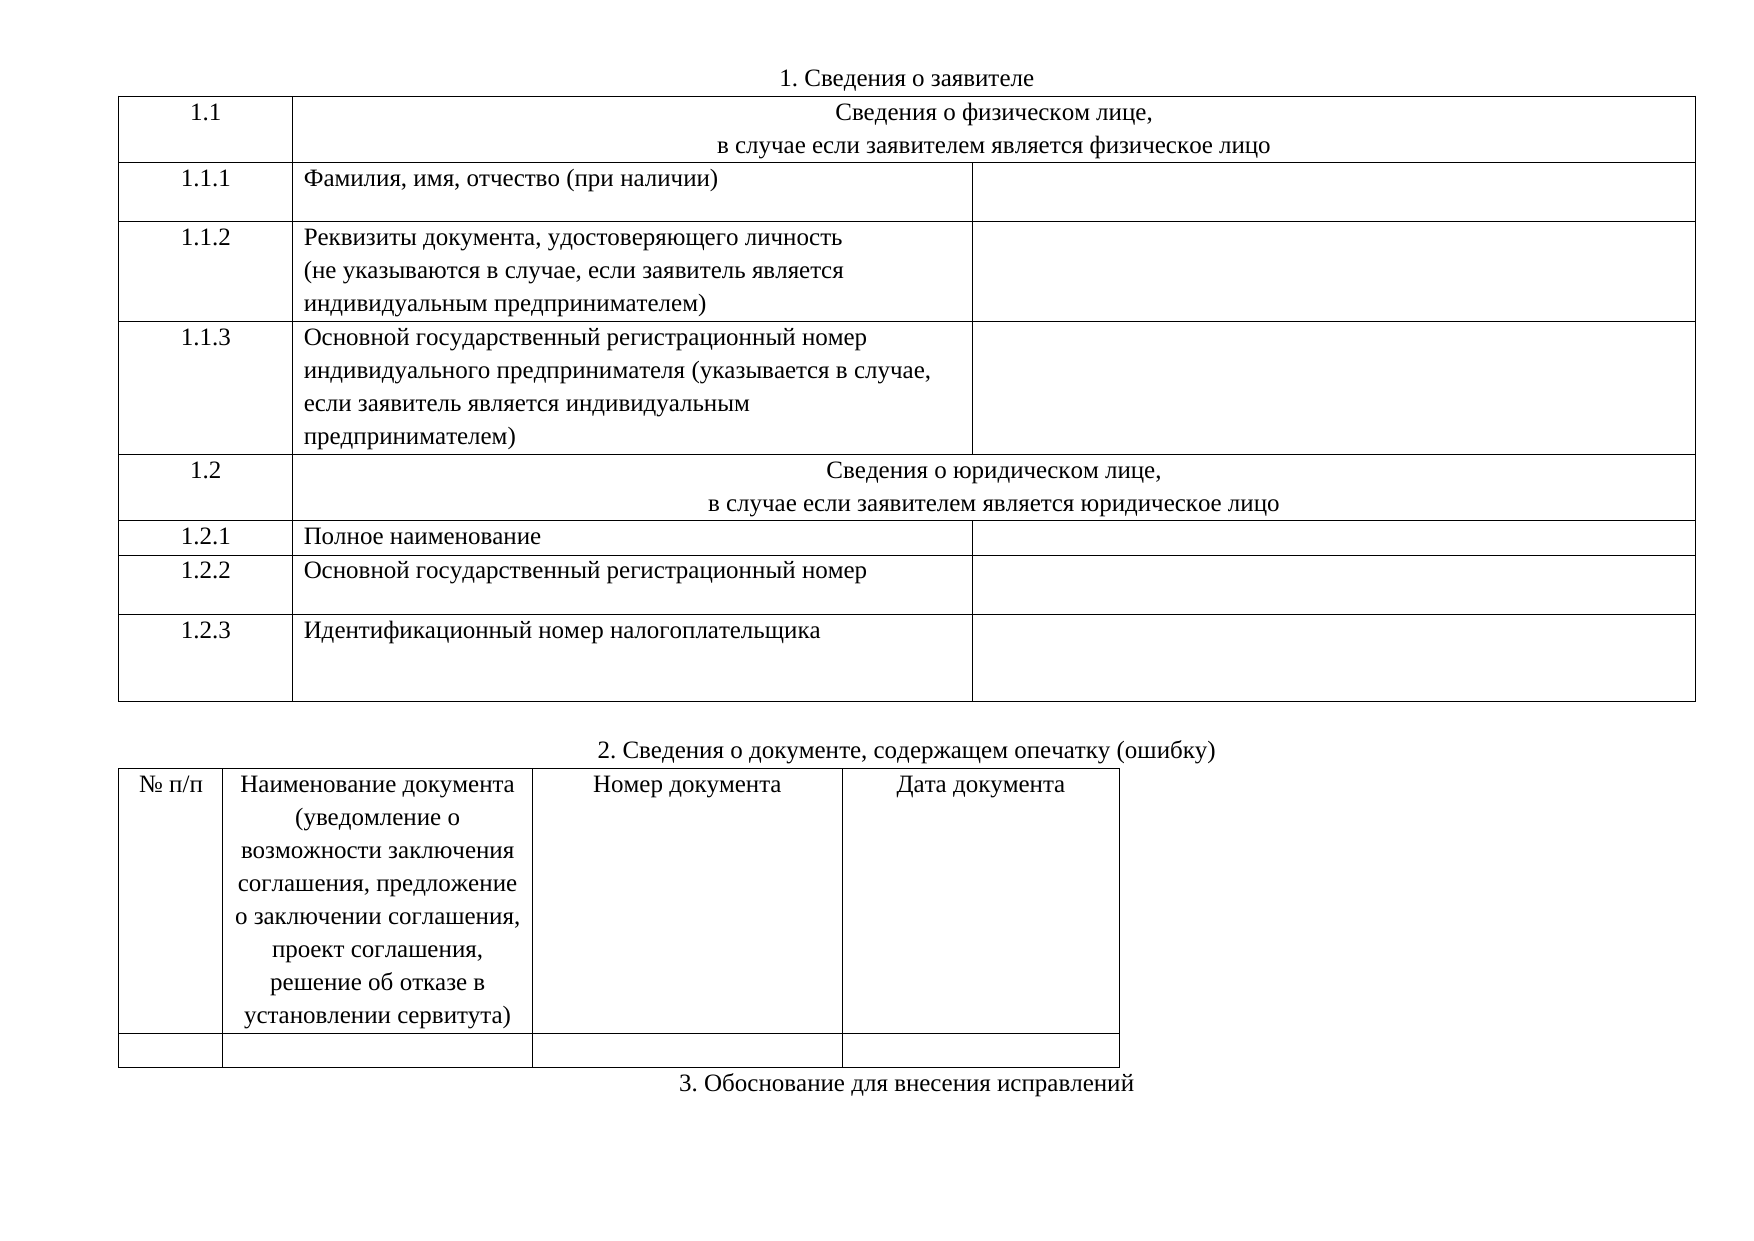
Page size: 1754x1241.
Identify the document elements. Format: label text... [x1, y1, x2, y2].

table_cell [973, 322, 1695, 454]
table_cell Реквизиты документа, удостоверяющего личность (не указываются в случае, если заявитель является индивидуальным предпринимателем) [293, 222, 972, 321]
table_header Сведения о физическом лице, в случае если заявителем является физическое лицо [293, 97, 1695, 162]
table_cell Идентификационный номер налогоплательщика [293, 615, 972, 701]
text 1. Сведения о заявителе [118, 63, 1695, 91]
table_header Дата документа [843, 769, 1119, 1033]
table_cell [533, 1034, 842, 1067]
table_cell Фамилия, имя, отчество (при наличии) [293, 163, 972, 221]
table_cell 1.2.1 [119, 521, 292, 554]
table_header Номер документа [533, 769, 842, 1033]
table_cell [973, 222, 1695, 321]
table_cell 1.1.1 [119, 163, 292, 221]
table_cell [973, 556, 1695, 614]
table_header № п/п [119, 769, 222, 1033]
table_cell 1.1.2 [119, 222, 292, 321]
table_cell Полное наименование [293, 521, 972, 554]
table_cell [843, 1034, 1119, 1067]
text 3. Обоснование для внесения исправлений [118, 1068, 1695, 1097]
table_cell Сведения о юридическом лице, в случае если заявителем является юридическое лицо [293, 455, 1695, 520]
table_cell 1.2 [119, 455, 292, 520]
table_cell [973, 163, 1695, 221]
table_cell [973, 521, 1695, 554]
table_cell 1.2.3 [119, 615, 292, 701]
table_header 1.1 [119, 97, 292, 162]
table_cell [973, 615, 1695, 701]
table_cell 1.1.3 [119, 322, 292, 454]
table_cell Основной государственный регистрационный номер [293, 556, 972, 614]
table_cell Основной государственный регистрационный номер индивидуального предпринимателя (указывается в случае, если заявитель является индивидуальным предпринимателем) [293, 322, 972, 454]
table_header Наименование документа (уведомление о возможности заключения соглашения, предложение о заключении соглашения, проект соглашения, решение об отказе в установлении сервитута) [223, 769, 532, 1033]
table_cell [119, 1034, 222, 1067]
table_cell 1.2.2 [119, 556, 292, 614]
table_cell [223, 1034, 532, 1067]
text 2. Сведения о документе, содержащем опечатку (ошибку) [118, 735, 1695, 764]
